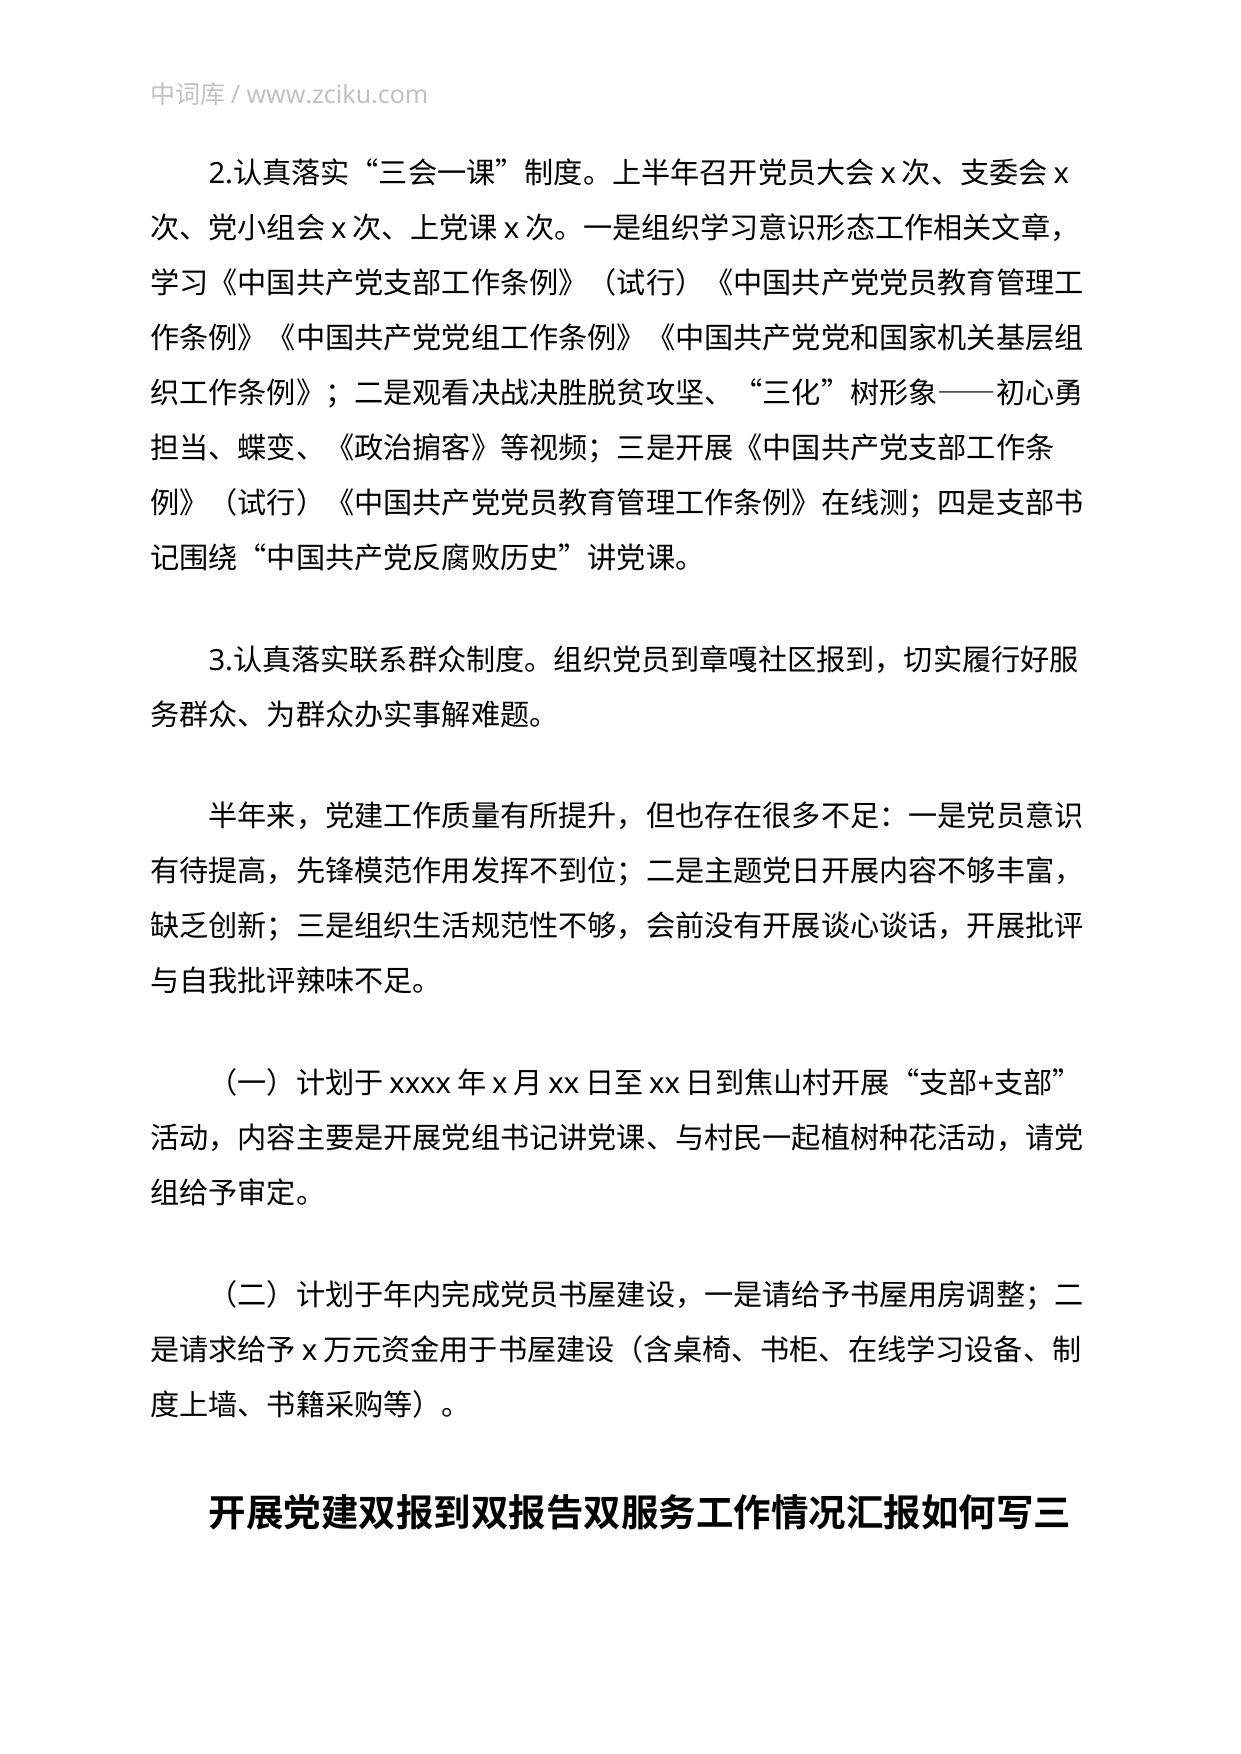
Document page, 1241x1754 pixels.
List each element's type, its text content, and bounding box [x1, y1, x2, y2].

text （一）计划于xxxx年x月xx日至xx日到焦山村开展“支部+支部”活动，内容主要是开展党组书记讲党课、与村民一起植树种花活动，请党组给予审定。 [150, 1059, 1090, 1212]
text （二）计划于年内完成党员书屋建设，一是请给予书屋用房调整；二是请求给予x万元资金用于书屋建设（含桌椅、书柜、在线学习设备、制度上墙、书籍采购等）。 [150, 1271, 1090, 1423]
text 开展党建双报到双报告双服务工作情况汇报如何写三 [150, 1483, 1090, 1537]
text 3.认真落实联系群众制度。组织党员到章嘎社区报到，切实履行好服务群众、为群众办实事解难题。 [150, 636, 1090, 733]
text 2.认真落实“三会一课”制度。上半年召开党员大会x次、支委会x次、党小组会x次、上党课x次。一是组织学习意识形态工作相关文章，学习《中国共产党支部工作条例》（试行）《中国共产党党员教育管理工作条例》《中国共产党党组工作条例》《中国共产党党和国家机关基层组织工作条例》；二是观看决战决胜脱贫攻坚、“三化”树形象——初心勇担当、蝶变、《政治掮客》等视频；三是开展《中国共产党支部工作条例》（试行）《中国共产党党员教育管理工作条例》在线测；四是支部书记围绕“中国共产党反腐败历史”讲党课。 [150, 150, 1090, 577]
text 半年来，党建工作质量有所提升，但也存在很多不足：一是党员意识有待提高，先锋模范作用发挥不到位；二是主题党日开展内容不够丰富，缺乏创新；三是组织生活规范性不够，会前没有开展谈心谈话，开展批评与自我批评辣味不足。 [150, 793, 1090, 1000]
